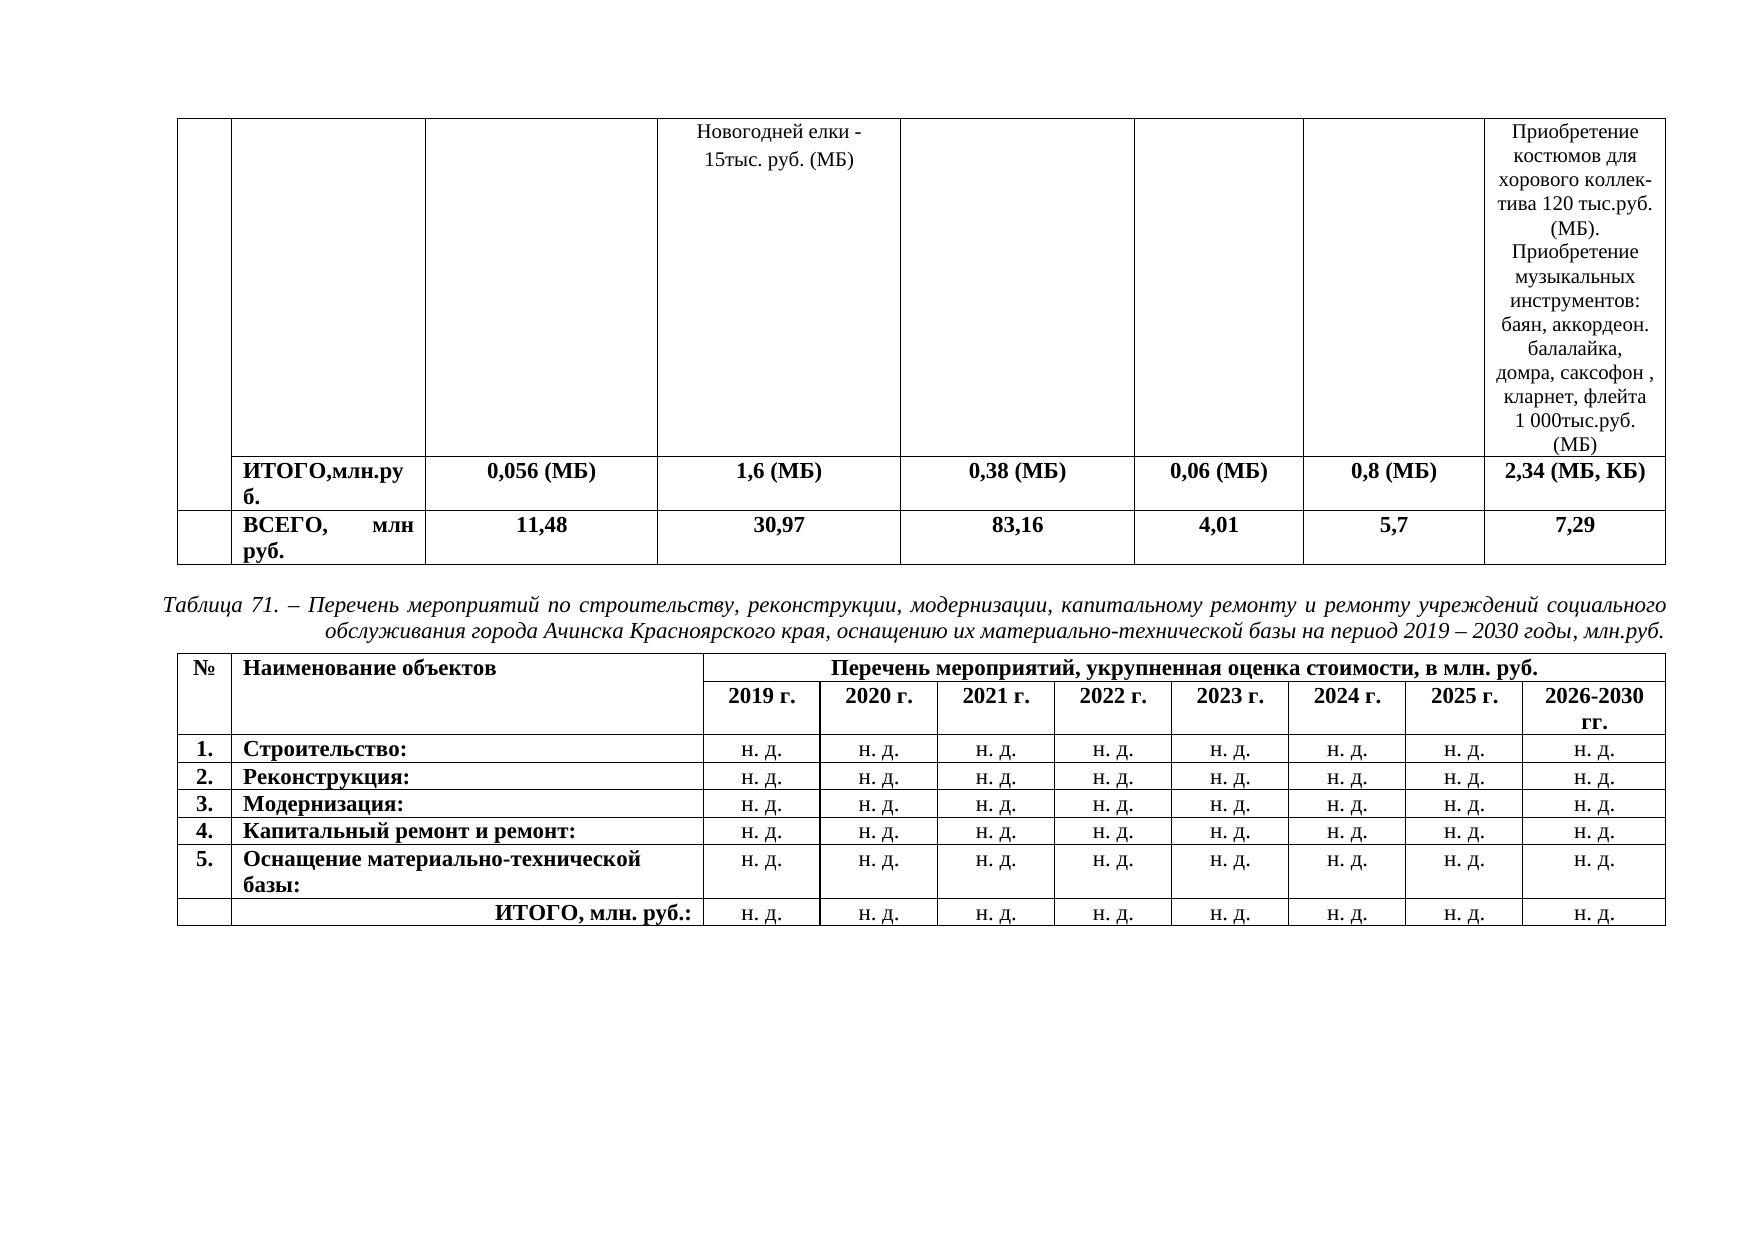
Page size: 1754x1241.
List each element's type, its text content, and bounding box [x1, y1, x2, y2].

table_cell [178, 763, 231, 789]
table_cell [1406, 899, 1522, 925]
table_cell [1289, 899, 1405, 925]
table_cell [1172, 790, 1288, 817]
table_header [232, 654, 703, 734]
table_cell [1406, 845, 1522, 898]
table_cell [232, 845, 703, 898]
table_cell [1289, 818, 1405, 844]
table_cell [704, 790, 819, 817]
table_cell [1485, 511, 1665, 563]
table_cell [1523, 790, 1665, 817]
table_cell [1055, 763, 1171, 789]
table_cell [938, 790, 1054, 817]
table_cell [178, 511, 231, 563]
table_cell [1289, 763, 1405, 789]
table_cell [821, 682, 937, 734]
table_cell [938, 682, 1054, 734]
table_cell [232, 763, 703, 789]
text Таблица 71. – Перечень мероприятий по строительству, реконструкции, модернизации, капитальному ремонту и ремонту учреждений социального обслуживания города Ачинска Красноярского края, оснащению их материально-технической базы на период 2019 – 2030 годы, млн.руб. [162, 591, 1668, 644]
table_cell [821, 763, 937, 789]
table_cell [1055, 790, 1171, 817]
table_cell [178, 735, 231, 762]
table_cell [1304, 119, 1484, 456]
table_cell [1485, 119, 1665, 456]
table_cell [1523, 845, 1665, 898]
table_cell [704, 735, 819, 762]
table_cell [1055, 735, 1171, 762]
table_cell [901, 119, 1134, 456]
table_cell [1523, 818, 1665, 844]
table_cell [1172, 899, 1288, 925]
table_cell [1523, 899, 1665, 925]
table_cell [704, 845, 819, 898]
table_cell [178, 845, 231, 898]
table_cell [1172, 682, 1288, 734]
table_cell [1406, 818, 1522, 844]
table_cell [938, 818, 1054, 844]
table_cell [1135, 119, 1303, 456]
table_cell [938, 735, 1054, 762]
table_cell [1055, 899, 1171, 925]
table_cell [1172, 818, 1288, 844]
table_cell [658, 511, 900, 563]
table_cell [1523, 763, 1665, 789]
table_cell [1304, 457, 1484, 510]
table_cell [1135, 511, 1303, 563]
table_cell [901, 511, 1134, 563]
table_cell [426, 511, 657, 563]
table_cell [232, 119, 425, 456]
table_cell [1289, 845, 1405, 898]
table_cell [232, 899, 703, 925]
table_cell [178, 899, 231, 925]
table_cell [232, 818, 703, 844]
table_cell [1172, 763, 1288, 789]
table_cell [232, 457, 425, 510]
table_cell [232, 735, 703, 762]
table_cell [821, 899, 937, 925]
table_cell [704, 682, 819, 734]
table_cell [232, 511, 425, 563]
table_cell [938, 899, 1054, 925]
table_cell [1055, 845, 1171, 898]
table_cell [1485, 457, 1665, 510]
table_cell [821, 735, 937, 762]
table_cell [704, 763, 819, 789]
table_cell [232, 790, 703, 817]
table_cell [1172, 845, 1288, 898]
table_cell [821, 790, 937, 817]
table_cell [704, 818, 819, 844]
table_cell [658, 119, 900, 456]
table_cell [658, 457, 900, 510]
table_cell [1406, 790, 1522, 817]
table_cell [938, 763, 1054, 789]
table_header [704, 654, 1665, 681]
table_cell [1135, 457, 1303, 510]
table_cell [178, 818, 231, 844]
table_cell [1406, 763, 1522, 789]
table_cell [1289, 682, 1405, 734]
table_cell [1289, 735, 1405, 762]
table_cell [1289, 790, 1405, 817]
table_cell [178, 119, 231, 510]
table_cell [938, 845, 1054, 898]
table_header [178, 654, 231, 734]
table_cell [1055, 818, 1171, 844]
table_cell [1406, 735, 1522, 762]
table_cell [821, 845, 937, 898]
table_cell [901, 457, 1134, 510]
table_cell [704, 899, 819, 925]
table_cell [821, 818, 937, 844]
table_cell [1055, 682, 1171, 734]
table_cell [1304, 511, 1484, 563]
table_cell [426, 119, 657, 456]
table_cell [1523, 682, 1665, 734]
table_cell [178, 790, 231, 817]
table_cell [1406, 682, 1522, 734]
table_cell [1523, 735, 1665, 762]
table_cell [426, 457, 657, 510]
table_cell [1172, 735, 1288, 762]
